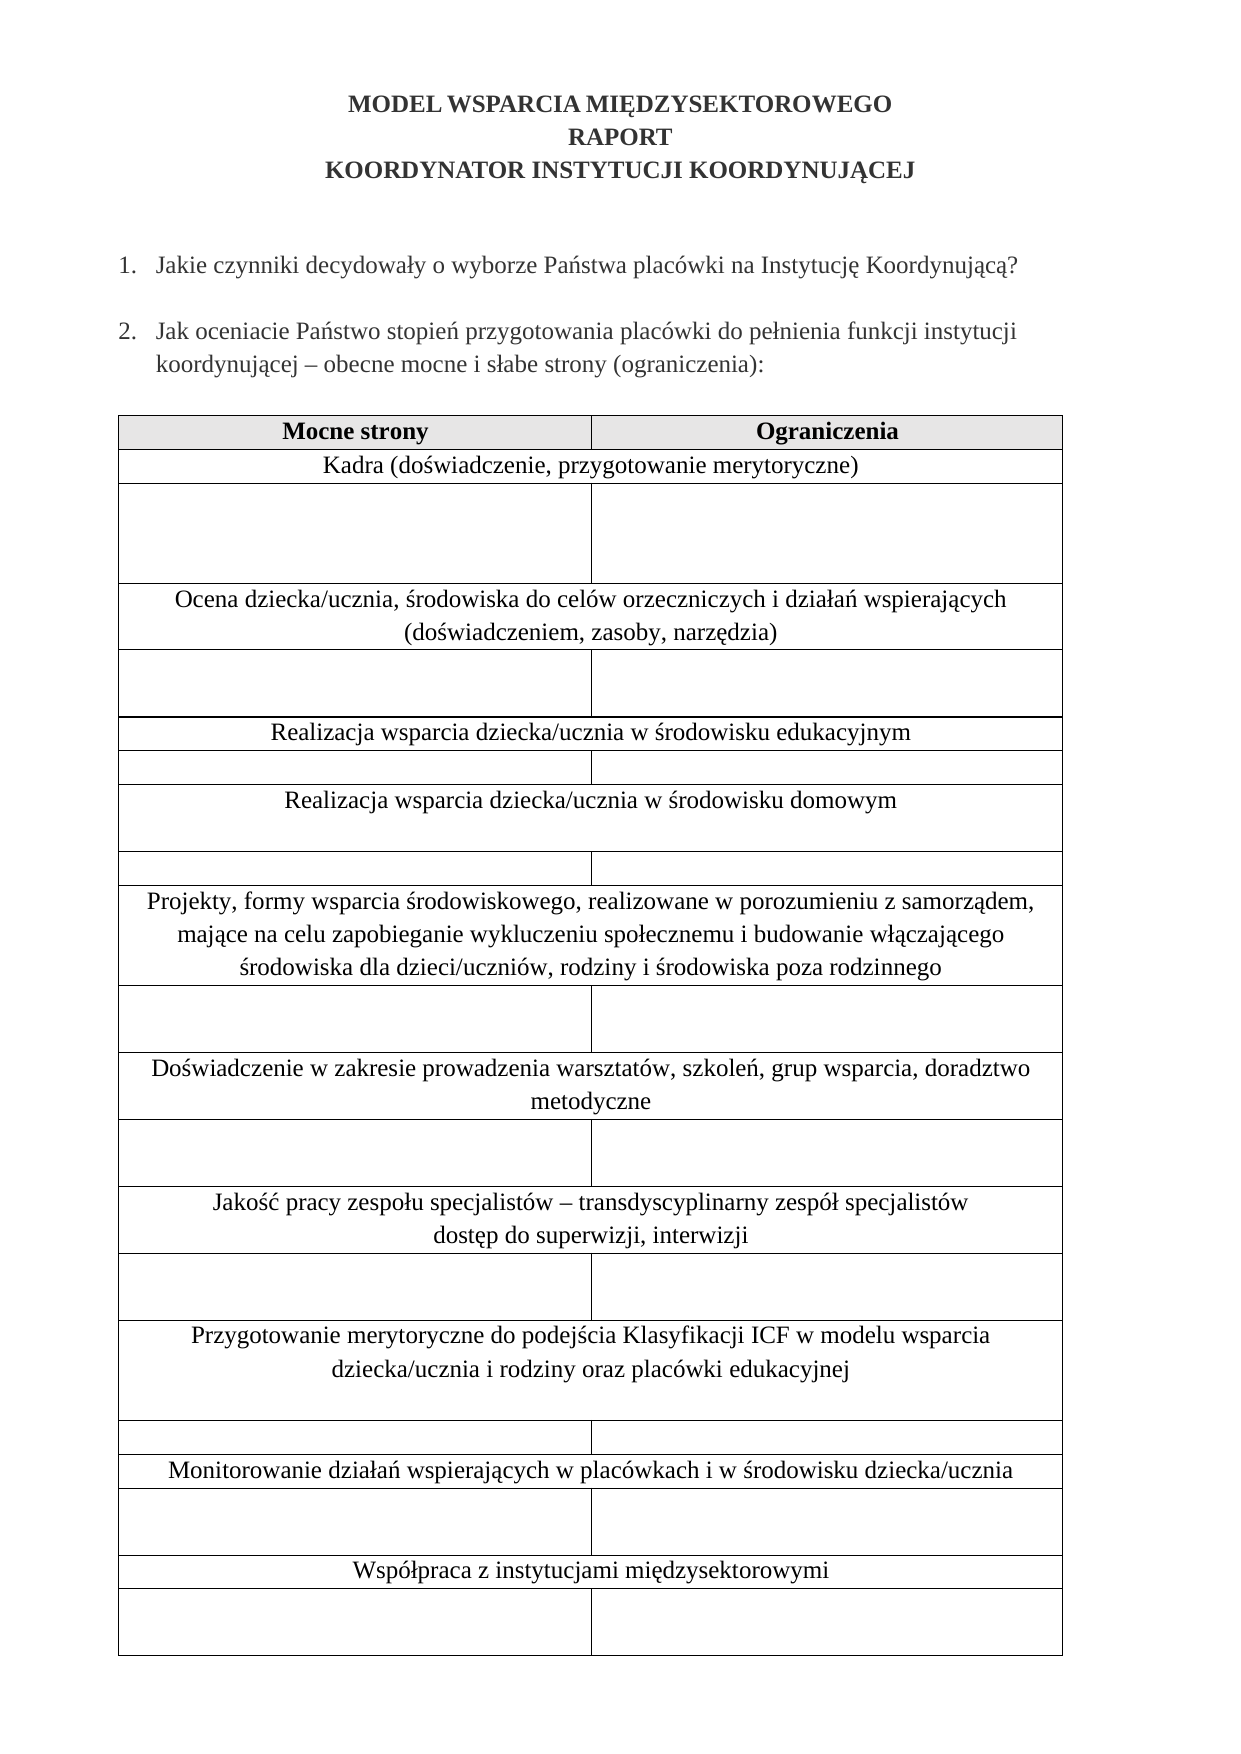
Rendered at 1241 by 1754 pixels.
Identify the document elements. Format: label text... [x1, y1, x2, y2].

table_cell [119, 1120, 591, 1186]
table_header Mocne strony [119, 416, 591, 449]
table_cell [592, 1421, 1062, 1454]
table_cell [119, 1589, 591, 1655]
table_cell Monitorowanie działań wspierających w placówkach i w środowisku dziecka/ucznia [119, 1455, 1062, 1487]
table_cell [119, 986, 591, 1052]
table_cell [119, 1254, 591, 1319]
table_cell Ocena dziecka/ucznia, środowiska do celów orzeczniczych i działań wspierających (doświadczeniem, zasoby, narzędzia) [119, 584, 1062, 649]
table_cell [592, 484, 1062, 583]
text MODEL WSPARCIA MIĘDZYSEKTOROWEGO [118, 89, 1122, 117]
table_cell [119, 1421, 591, 1454]
text KOORDYNATOR INSTYTUCJI KOORDYNUJĄCEJ [118, 155, 1122, 183]
table_cell [592, 986, 1062, 1052]
table_cell [592, 1254, 1062, 1319]
table_cell Realizacja wsparcia dziecka/ucznia w środowisku domowym [119, 785, 1062, 851]
list Jakie czynniki decydowały o wyborze Państwa placówki na Instytucję Koordynującą? [118, 250, 1122, 279]
table_cell [119, 484, 591, 583]
table_cell Przygotowanie merytoryczne do podejścia Klasyfikacji ICF w modelu wsparcia dziecka/ucznia i rodziny oraz placówki edukacyjnej [119, 1321, 1062, 1420]
table_cell [592, 751, 1062, 784]
table_cell [592, 852, 1062, 885]
list Jak oceniacie Państwo stopień przygotowania placówki do pełnienia funkcji instytucji koordynującej – obecne mocne i słabe strony (ograniczenia): [118, 316, 1122, 378]
table_cell [592, 1120, 1062, 1186]
table_cell Kadra (doświadczenie, przygotowanie merytoryczne) [119, 450, 1062, 483]
table_cell [119, 650, 591, 716]
table_cell Jakość pracy zespołu specjalistów – transdyscyplinarny zespół specjalistów dostęp do superwizji, interwizji [119, 1187, 1062, 1252]
text RAPORT [118, 122, 1122, 150]
table_cell [592, 1489, 1062, 1554]
table_cell Doświadczenie w zakresie prowadzenia warsztatów, szkoleń, grup wsparcia, doradztwo metodyczne [119, 1053, 1062, 1119]
table_cell Projekty, formy wsparcia środowiskowego, realizowane w porozumieniu z samorządem, mające na celu zapobieganie wykluczeniu społecznemu i budowanie włączającego środowiska dla dzieci/uczniów, rodziny i środowiska poza rodzinnego [119, 886, 1062, 985]
table_header Ograniczenia [592, 416, 1062, 449]
table_cell [119, 751, 591, 784]
table_cell [592, 650, 1062, 716]
table_cell [119, 852, 591, 885]
table_cell Realizacja wsparcia dziecka/ucznia w środowisku edukacyjnym [119, 718, 1062, 750]
table_cell [592, 1589, 1062, 1655]
table_cell Współpraca z instytucjami międzysektorowymi [119, 1556, 1062, 1588]
table_cell [119, 1489, 591, 1554]
